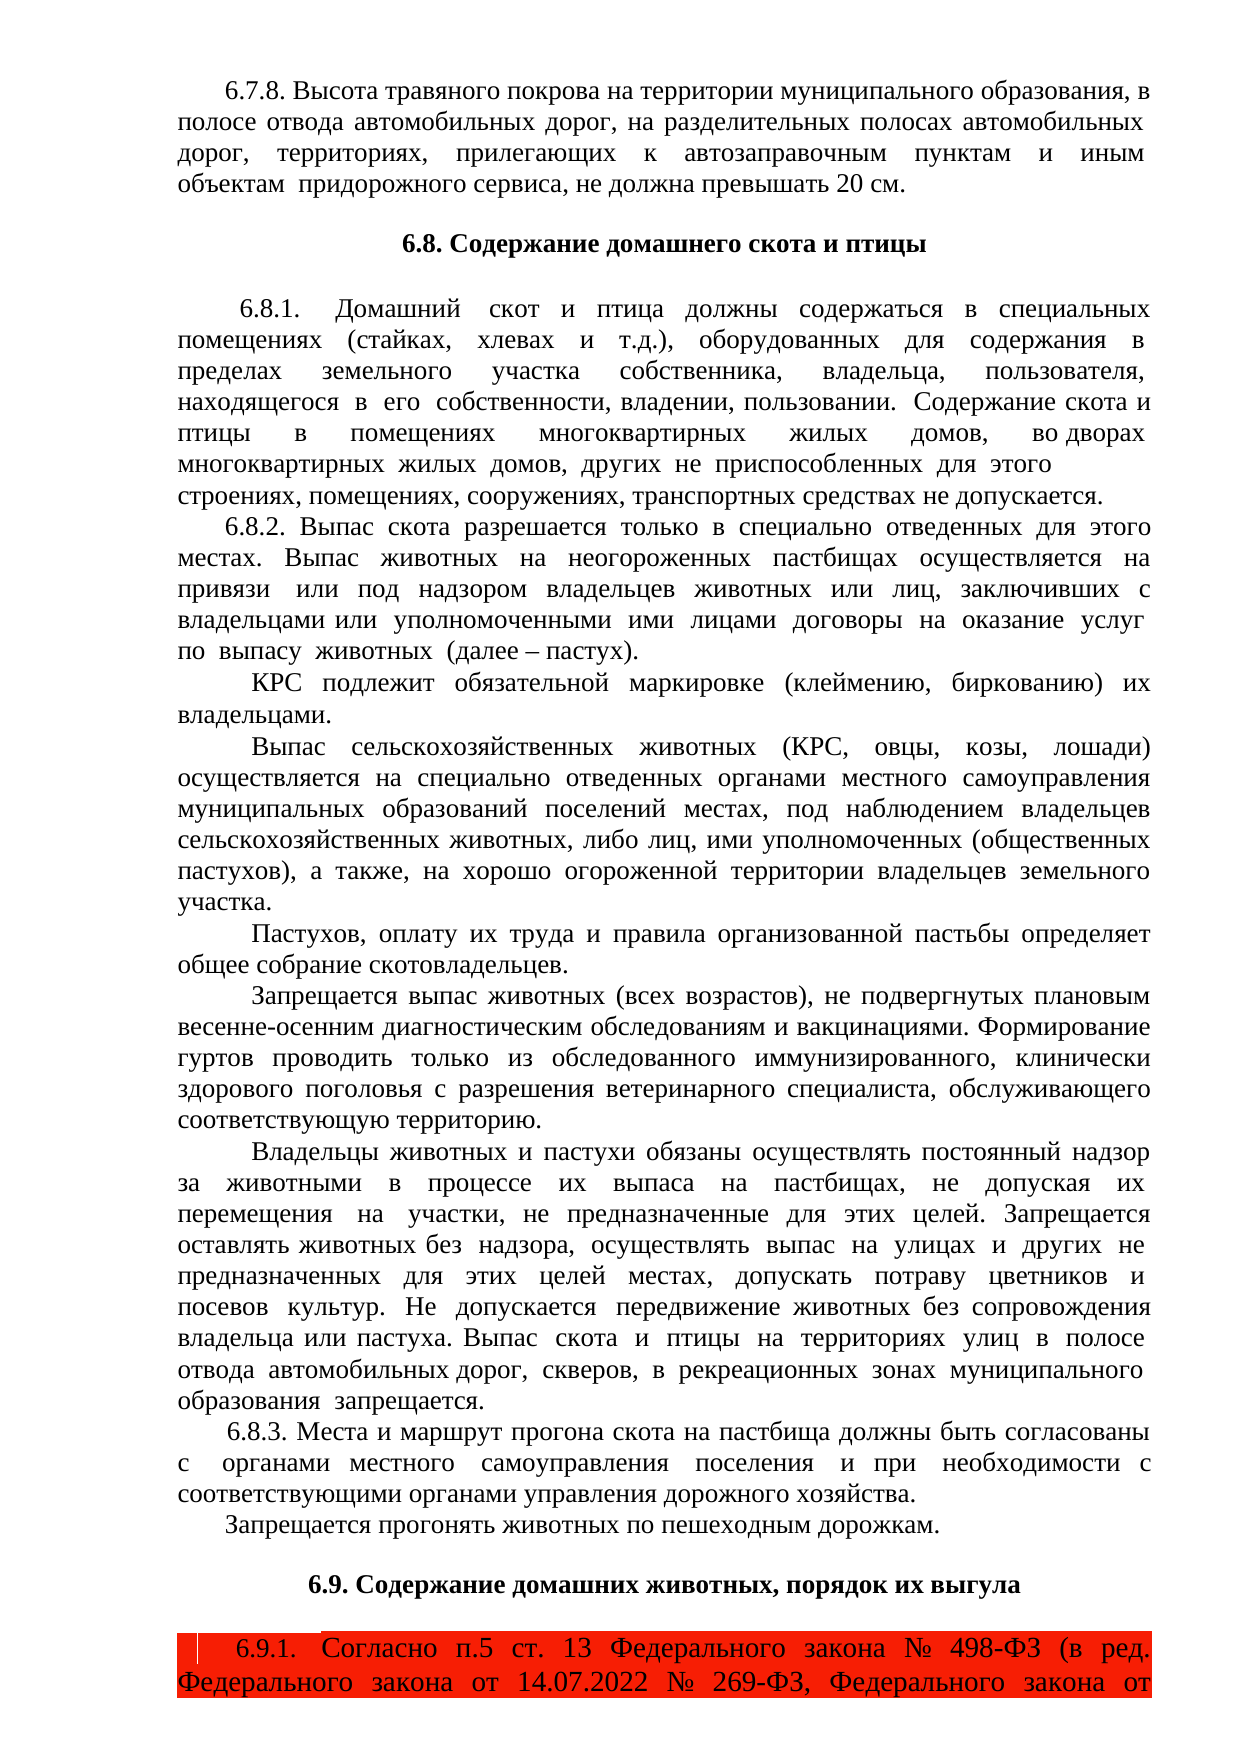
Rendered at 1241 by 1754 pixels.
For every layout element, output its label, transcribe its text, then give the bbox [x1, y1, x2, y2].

text 6.9. Содержание домашних животных, порядок их выгула [177, 1568, 1152, 1599]
text 6.7.8. Высота травяного покрова на территории муниципального образования, в полосе отвода автомобильных дорог, на разделительных полосах автомобильных дорог, территориях, прилегающих к автозаправочным пунктам и иным объектам придорожного сервиса, не должна превышать 20 см. [177, 74, 1152, 198]
text Выпас сельскохозяйственных животных (КРС, овцы, козы, лошади) осуществляется на специально отведенных органами местного самоуправления муниципальных образований поселений местах, под наблюдением владельцев сельскохозяйственных животных, либо лиц, ими уполномоченных (общественных пастухов), а также, на хорошо огороженной территории владельцев земельного участка. [177, 730, 1152, 917]
text Пастухов, оплату их труда и правила организованной пастьбы определяет общее собрание скотовладельцев. [177, 917, 1152, 979]
text Запрещается выпас животных (всех возрастов), не подвергнутых плановым весенне-осенним диагностическим обследованиям и вакцинациями. Формирование гуртов проводить только из обследованного иммунизированного, клинически здорового поголовья с разрешения ветеринарного специалиста, обслуживающего соответствующую территорию. [177, 979, 1152, 1135]
text строениях, помещениях, сооружениях, транспортных средствах не допускается. [177, 479, 1152, 510]
text Запрещается прогонять животных по пешеходным дорожкам. [177, 1508, 1152, 1539]
text 6.8.3. Места и маршрут прогона скота на пастбища должны быть согласованы с органами местного самоуправления поселения и при необходимости с соответствующими органами управления дорожного хозяйства. [177, 1415, 1152, 1508]
text 6.8.1. Домашний скот и птица должны содержаться в специальных помещениях (стайках, хлевах и т.д.), оборудованных для содержания в пределах земельного участка собственника, владельца, пользователя, находящегося в его собственности, владении, пользовании. Содержание скота и птицы в помещениях многоквартирных жилых домов, во дворах многоквартирных жилых домов, других не приспособленных для этого [177, 292, 1152, 479]
text КРС подлежит обязательной маркировке (клеймению, биркованию) их владельцами. [177, 666, 1152, 730]
text 6.8. Содержание домашнего скота и птицы [177, 227, 1152, 258]
text Владельцы животных и пастухи обязаны осуществлять постоянный надзор за животными в процессе их выпаса на пастбищах, не допуская их перемещения на участки, не предназначенные для этих целей. Запрещается оставлять животных без надзора, осуществлять выпас на улицах и других не предназначенных для этих целей местах, допускать потраву цветников и посевов культур. Не допускается передвижение животных без сопровождения владельца или пастуха. Выпас скота и птицы на территориях улиц в полосе отвода автомобильных дорог, скверов, в рекреационных зонах муниципального образования запрещается. [177, 1135, 1152, 1415]
text 6.8.2. Выпас скота разрешается только в специально отведенных для этого местах. Выпас животных на неогороженных пастбищах осуществляется на привязи или под надзором владельцев животных или лиц, заключивших с владельцами или уполномоченными ими лицами договоры на оказание услуг по выпасу животных (далее – пастух). [177, 510, 1152, 666]
